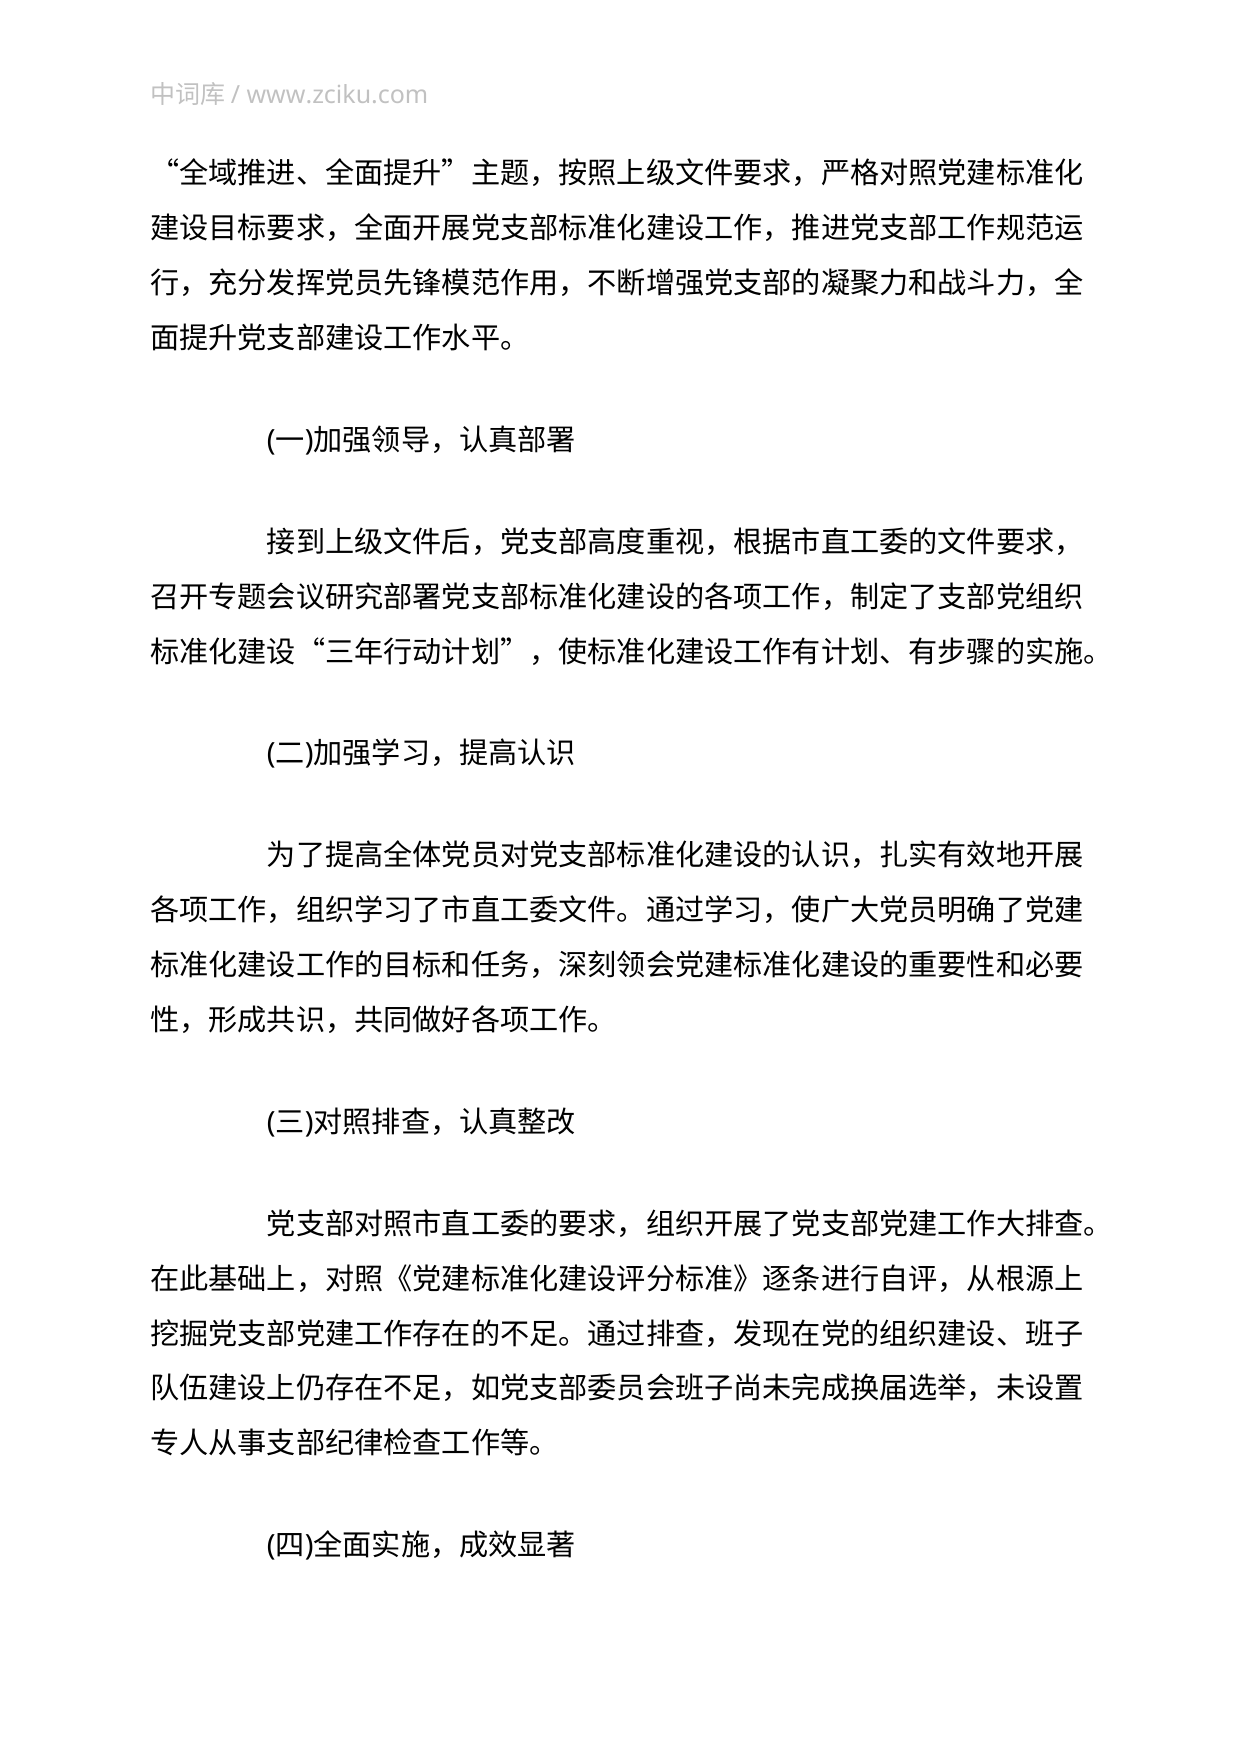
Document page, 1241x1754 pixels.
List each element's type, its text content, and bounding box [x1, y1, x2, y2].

text 党支部对照市直工委的要求，组织开展了党支部党建工作大排查。在此基础上，对照《党建标准化建设评分标准》逐条进行自评，从根源上挖掘党支部党建工作存在的不足。通过排查，发现在党的组织建设、班子队伍建设上仍存在不足，如党支部委员会班子尚未完成换届选举，未设置专人从事支部纪律检查工作等。 [150, 1200, 1090, 1462]
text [150, 150, 1090, 357]
text 为了提高全体党员对党支部标准化建设的认识，扎实有效地开展各项工作，组织学习了市直工委文件。通过学习，使广大党员明确了党建标准化建设工作的目标和任务，深刻领会党建标准化建设的重要性和必要性，形成共识，共同做好各项工作。 [150, 832, 1090, 1039]
text (三)对照排查，认真整改 [150, 1098, 1090, 1141]
text (一)加强领导，认真部署 [150, 416, 1090, 459]
text (二)加强学习，提高认识 [150, 730, 1090, 772]
text (四)全面实施，成效显著 [150, 1522, 1090, 1564]
text 接到上级文件后，党支部高度重视，根据市直工委的文件要求，召开专题会议研究部署党支部标准化建设的各项工作，制定了支部党组织标准化建设“三年行动计划”，使标准化建设工作有计划、有步骤的实施。 [150, 518, 1090, 671]
